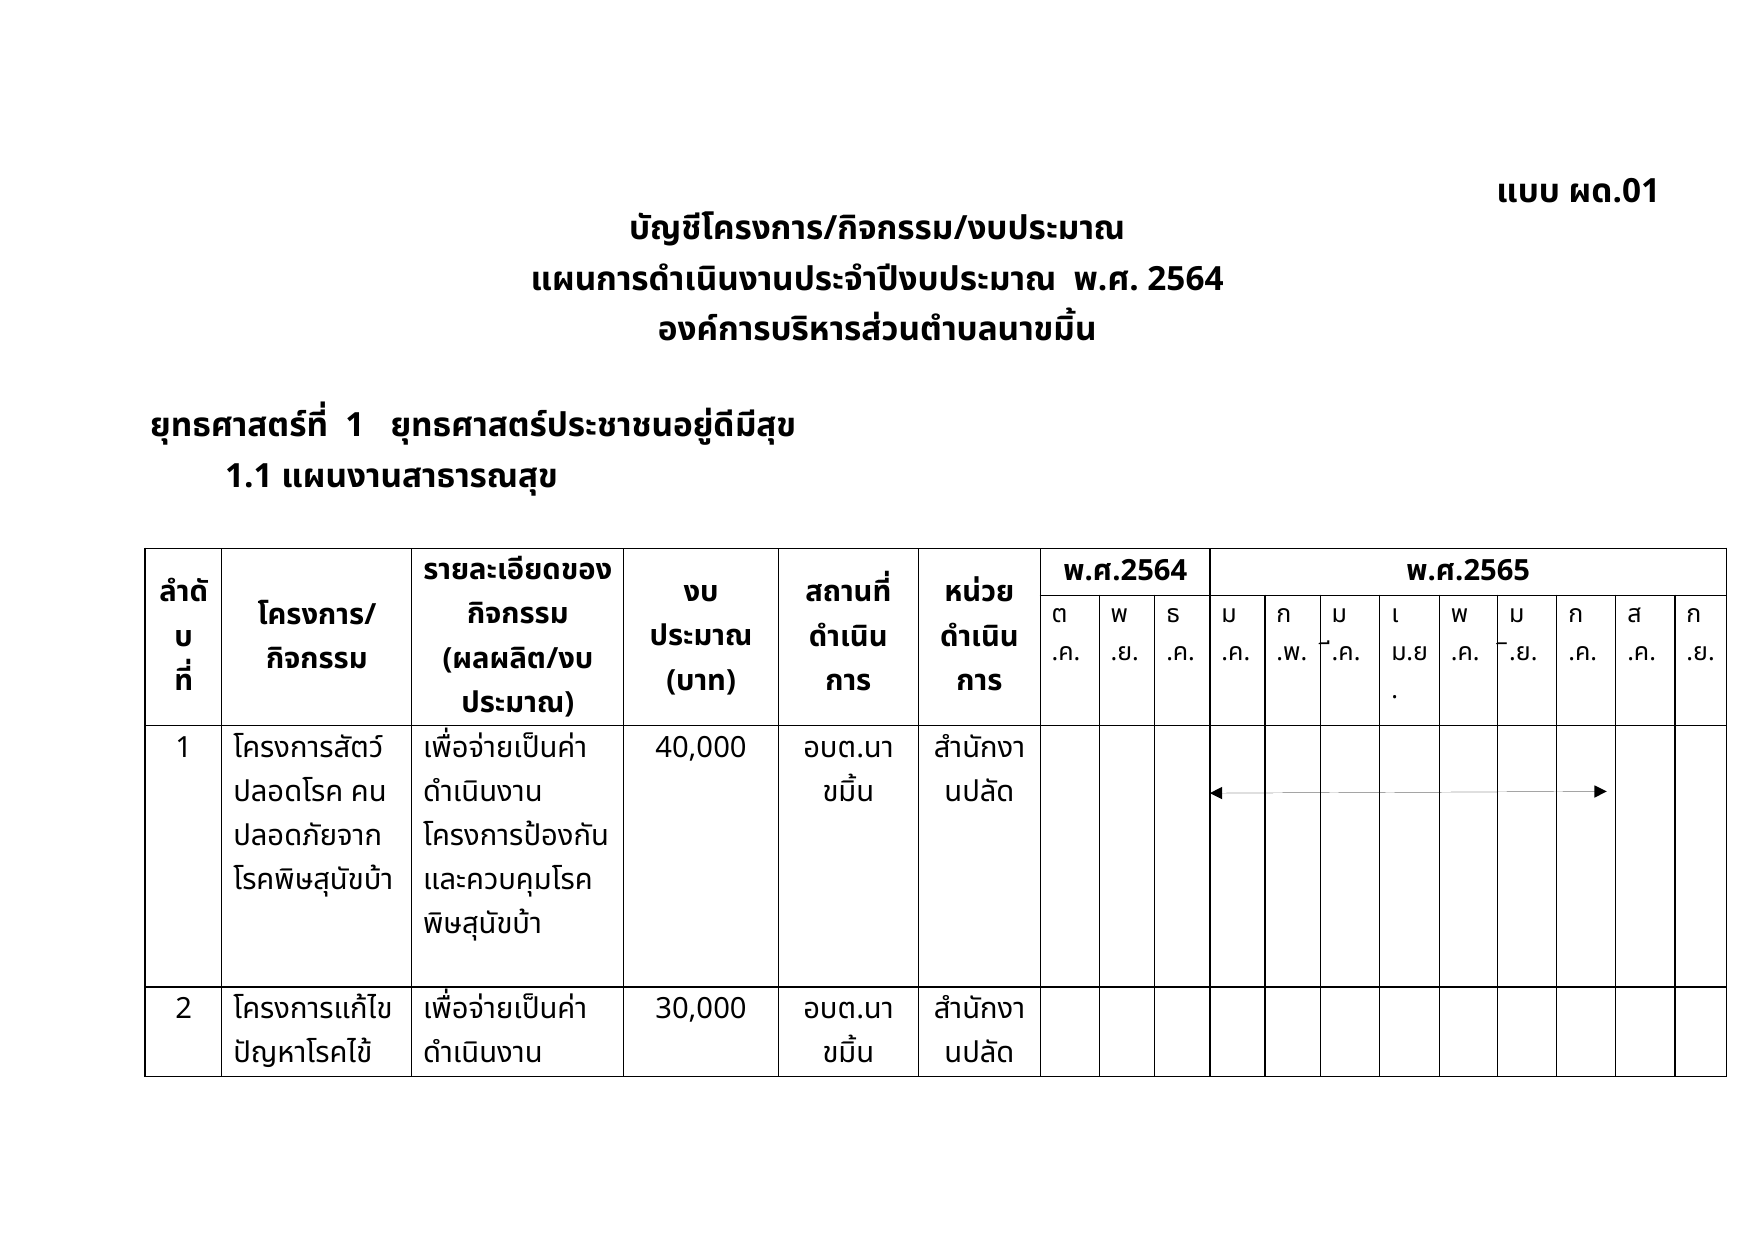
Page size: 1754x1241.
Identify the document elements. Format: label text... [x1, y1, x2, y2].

table_cell [1266, 726, 1320, 792]
table_cell มิ.ย. [1498, 596, 1556, 725]
table_header โครงการ/กิจกรรม [222, 549, 411, 725]
table_cell [1498, 792, 1556, 986]
table_cell โครงการสัตว์ปลอดโรค คนปลอดภัยจากโรคพิษสุนัขบ้า [222, 726, 411, 986]
table_cell [1211, 988, 1264, 1076]
table_cell พ.ย. [1100, 596, 1154, 725]
table_cell [1321, 793, 1379, 986]
table_cell [1557, 726, 1615, 986]
table_cell [1155, 988, 1209, 1076]
table_cell 30,000 [624, 988, 778, 1076]
table_cell เม.ย. [1380, 596, 1439, 725]
table_cell [1380, 988, 1439, 1076]
table_header พ.ศ.2564 [1041, 549, 1209, 594]
table_cell ก.ค. [1557, 596, 1615, 725]
table_cell [1616, 726, 1674, 986]
table_cell [1676, 988, 1726, 1076]
table_cell [1211, 794, 1264, 986]
table_cell [1100, 988, 1154, 1076]
table_cell [1100, 726, 1154, 986]
text ยุทธศาสตร์ที่ 1 ยุทธศาสตร์ประชาชนอยู่ดีมีสุข [75, 401, 1679, 452]
table_cell 1 [146, 726, 221, 986]
table_cell [1440, 726, 1497, 792]
table_cell [1498, 726, 1556, 791]
table_header งบประมาณ (บาท) [624, 549, 778, 725]
table_header สถานที่ดำเนินการ [779, 549, 918, 725]
table_cell ต.ค. [1041, 596, 1099, 725]
table_cell สำนักงานปลัด [919, 726, 1040, 986]
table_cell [412, 988, 623, 1076]
table_cell ก.ย. [1676, 596, 1726, 725]
table_cell [1211, 726, 1264, 793]
table_cell เพื่อจ่ายเป็นค่าดำเนินงานโครงการป้องกันและควบคุมโรคพิษสุนัขบ้า [412, 726, 623, 986]
table_cell [1440, 988, 1497, 1076]
table_cell [1041, 988, 1099, 1076]
text แผนการดำเนินงานประจำปีงบประมาณ พ.ศ. 2564 [75, 254, 1679, 305]
table_cell [1380, 793, 1439, 986]
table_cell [222, 988, 411, 1076]
text บัญชีโครงการ/กิจกรรม/งบประมาณ [75, 204, 1679, 254]
table_cell 40,000 [624, 726, 778, 986]
text 1.1 แผนงานสาธารณสุข [150, 452, 1679, 502]
table_cell [1041, 726, 1099, 986]
table_cell [1321, 988, 1379, 1076]
table_cell ธ.ค. [1155, 596, 1209, 725]
table_cell [1440, 793, 1497, 986]
table_cell [1266, 988, 1320, 1076]
table_cell 2 [146, 988, 221, 1076]
table_cell ม.ค. [1211, 596, 1264, 725]
table_cell [1266, 793, 1320, 986]
table_cell [1498, 988, 1556, 1076]
table_cell พ.ค. [1440, 596, 1497, 725]
table_cell ก.พ. [1266, 596, 1320, 725]
table_cell อบต.นาขมิ้น [779, 726, 918, 986]
table_header รายละเอียดของกิจกรรม (ผลผลิต/งบประมาณ) [412, 549, 623, 725]
table_cell สำนักงานปลัด [919, 988, 1040, 1076]
table_cell มี.ค. [1321, 596, 1379, 725]
table_header ลำดับ ที่ [146, 549, 221, 725]
table_cell อบต.นาขมิ้น [779, 988, 918, 1076]
table_cell [1616, 988, 1674, 1076]
table_cell [1321, 726, 1379, 792]
text องค์การบริหารส่วนตำบลนาขมิ้น [75, 305, 1679, 356]
table_cell ส.ค. [1616, 596, 1674, 725]
table_header พ.ศ.2565 [1211, 549, 1726, 594]
table_cell [1155, 726, 1209, 986]
table_cell [1380, 726, 1439, 792]
table_cell [1676, 726, 1726, 986]
table_cell [1557, 988, 1615, 1076]
table_header หน่วยดำเนินการ [919, 549, 1040, 725]
